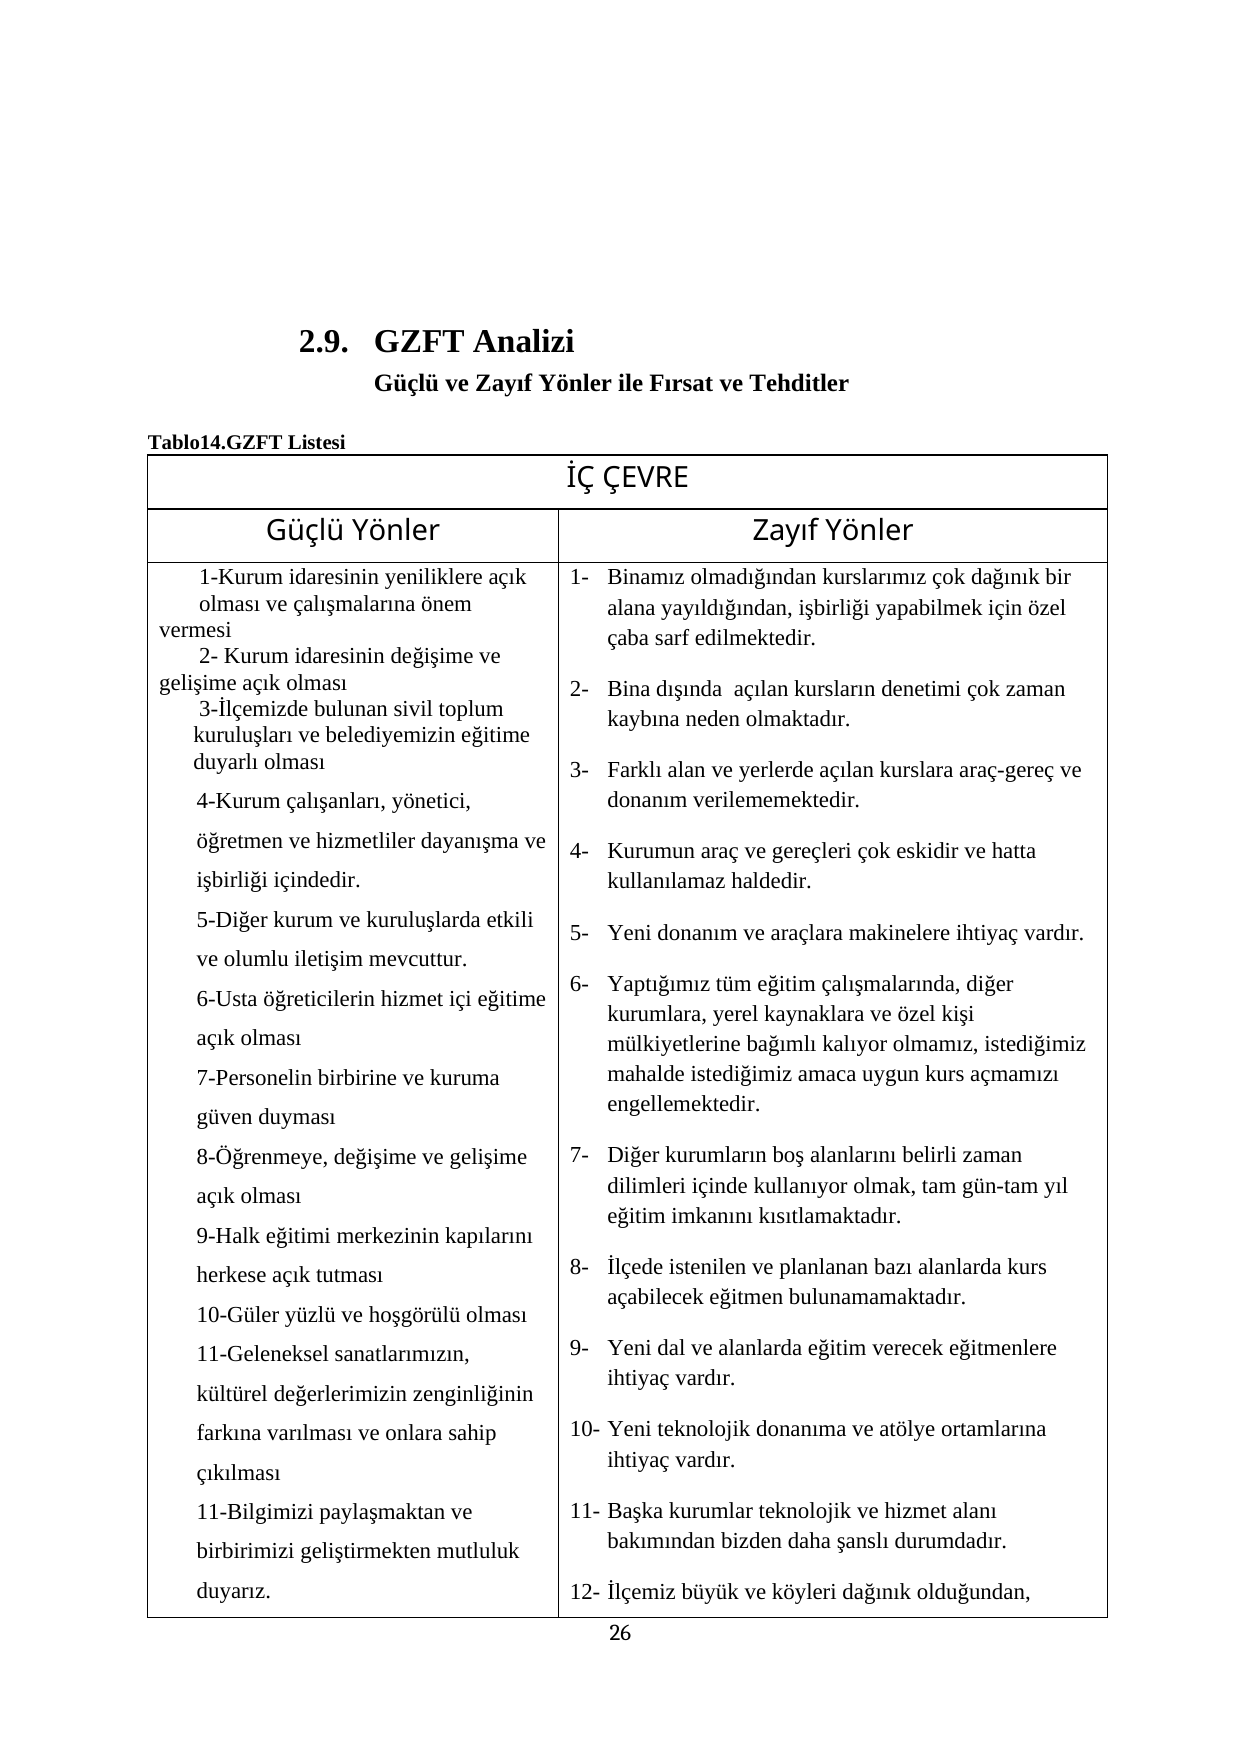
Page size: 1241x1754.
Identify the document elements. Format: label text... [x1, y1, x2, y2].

table_cell Güçlü Yönler [148, 510, 558, 562]
table_cell Zayıf Yönler [559, 510, 1107, 562]
table_header İÇ ÇEVRE [148, 456, 1107, 508]
subtitle GZFT Analizi [299, 322, 975, 360]
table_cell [559, 563, 1107, 1616]
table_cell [148, 563, 558, 1616]
subtitle Güçlü ve Zayıf Yönler ile Fırsat ve Tehditler [374, 368, 1092, 397]
text Tablo14.GZFT Listesi [148, 430, 1092, 454]
